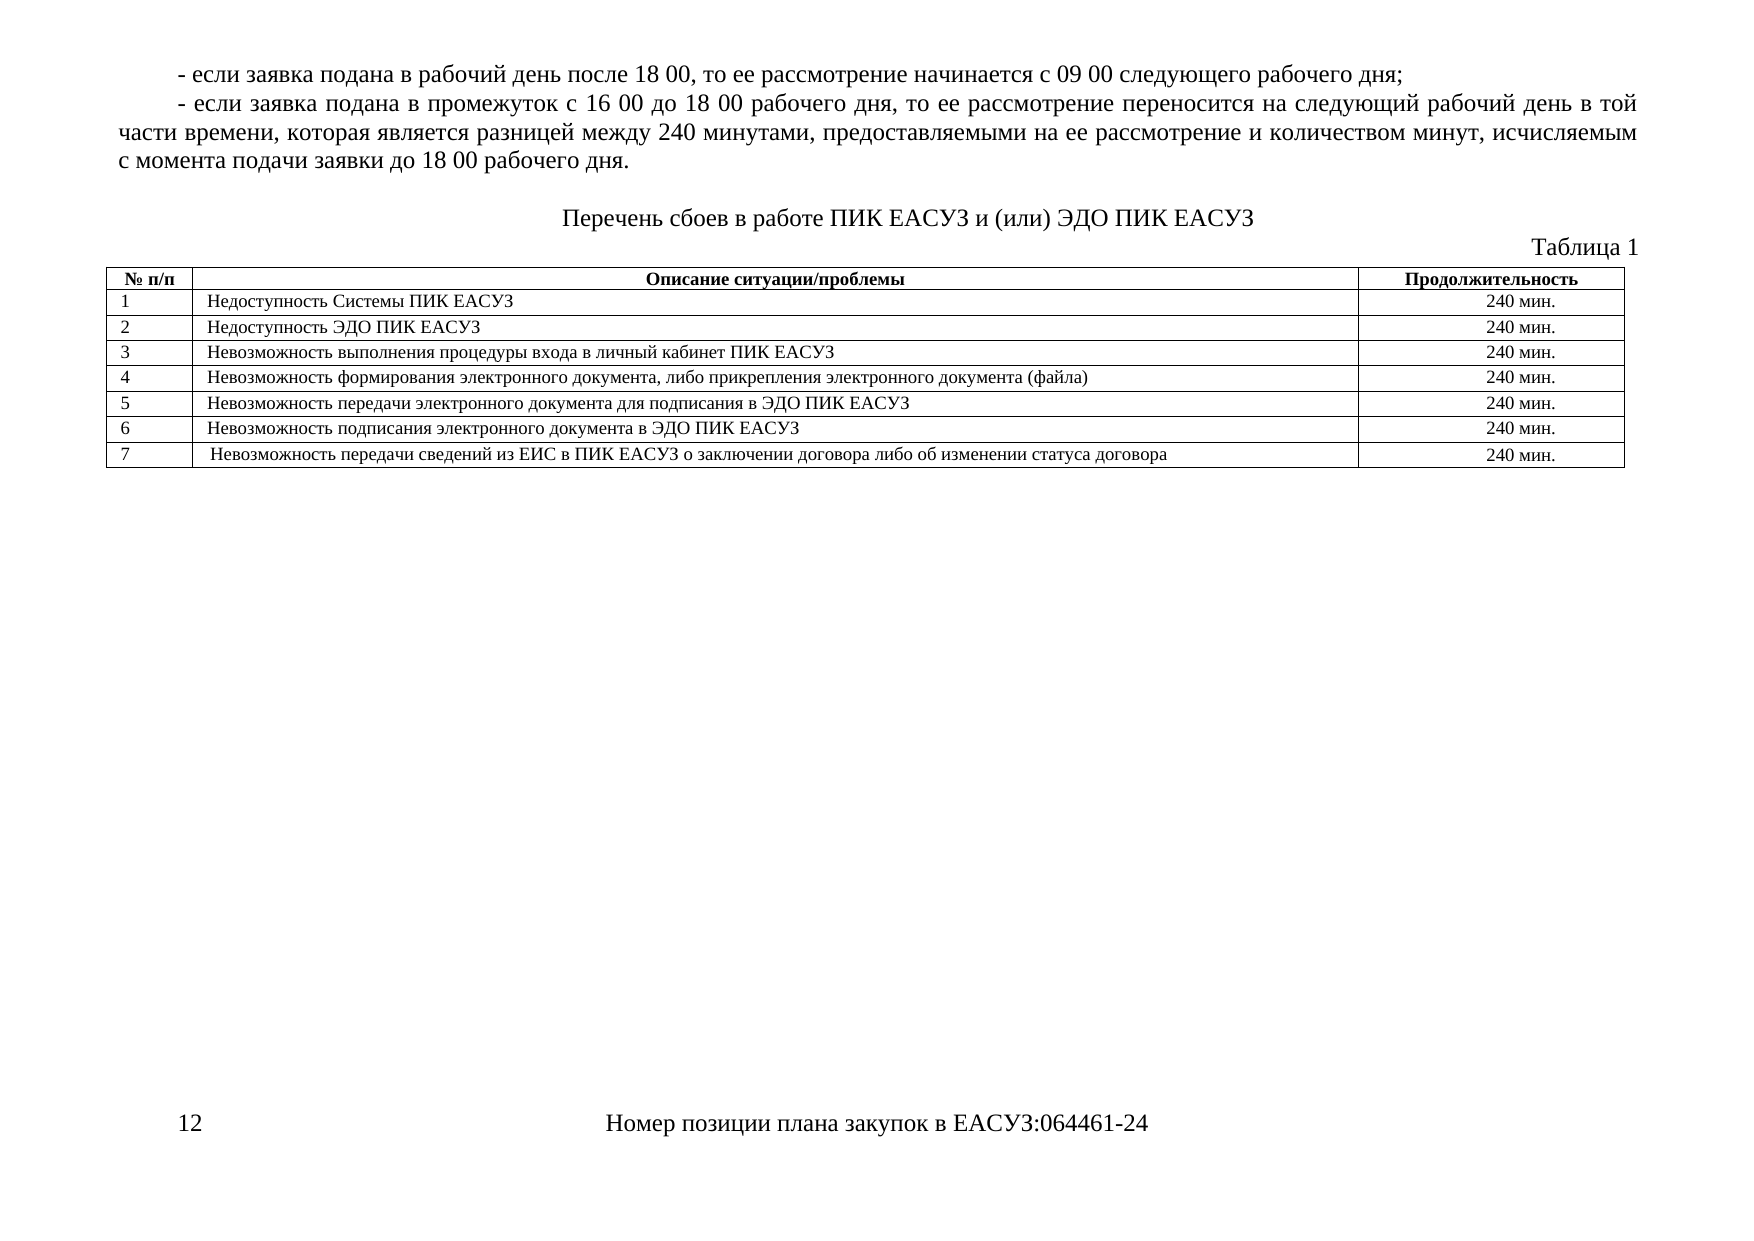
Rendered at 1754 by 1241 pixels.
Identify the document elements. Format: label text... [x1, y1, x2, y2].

table_cell 240 мин. [1359, 316, 1624, 340]
table_cell 5 [107, 392, 192, 416]
table_cell 240 мин. [1359, 417, 1624, 442]
table_cell 2 [107, 316, 192, 340]
table_cell Невозможность формирования электронного документа, либо прикрепления электронного документа (файла) [193, 366, 1358, 391]
table_cell Невозможность выполнения процедуры входа в личный кабинет ПИК ЕАСУЗ [193, 341, 1358, 365]
table_cell 240 мин. [1359, 366, 1624, 391]
table_cell Недоступность ЭДО ПИК ЕАСУЗ [193, 316, 1358, 340]
list - если заявка подана в промежуток с 16 00 до 18 00 рабочего дня, то ее рассмотрение переносится на следующий рабочий день в той части времени, которая является разницей между 240 минутами, предоставляемыми на ее рассмотрение и количеством минут, исчисляемым с момента подачи заявки до 18 00 рабочего дня. [118, 88, 1639, 174]
table_cell 240 мин. [1359, 290, 1624, 314]
table_cell Невозможность передачи электронного документа для подписания в ЭДО ПИК ЕАСУЗ [193, 392, 1358, 416]
table_cell 240 мин. [1359, 392, 1624, 416]
table_header Описание ситуации/проблемы [193, 268, 1358, 289]
table_cell 240 мин. [1359, 341, 1624, 365]
table_cell Невозможность передачи сведений из ЕИС в ПИК ЕАСУЗ о заключении договора либо об изменении статуса договора [193, 443, 1358, 467]
table_header № п/п [107, 268, 192, 289]
table_cell 1 [107, 290, 192, 314]
table_cell Недоступность Системы ПИК ЕАСУЗ [193, 290, 1358, 314]
table_cell Невозможность подписания электронного документа в ЭДО ПИК ЕАСУЗ [193, 417, 1358, 442]
list - если заявка подана в рабочий день после 18 00, то ее рассмотрение начинается с 09 00 следующего рабочего дня; [118, 59, 1639, 88]
table_cell 240 мин. [1359, 443, 1624, 467]
table_cell 6 [107, 417, 192, 442]
table_cell 3 [107, 341, 192, 365]
table_header Продолжительность [1359, 268, 1624, 289]
table_cell 7 [107, 443, 192, 467]
list Перечень сбоев в работе ПИК ЕАСУЗ и (или) ЭДО ПИК ЕАСУЗ [118, 203, 1639, 232]
table_cell 4 [107, 366, 192, 391]
